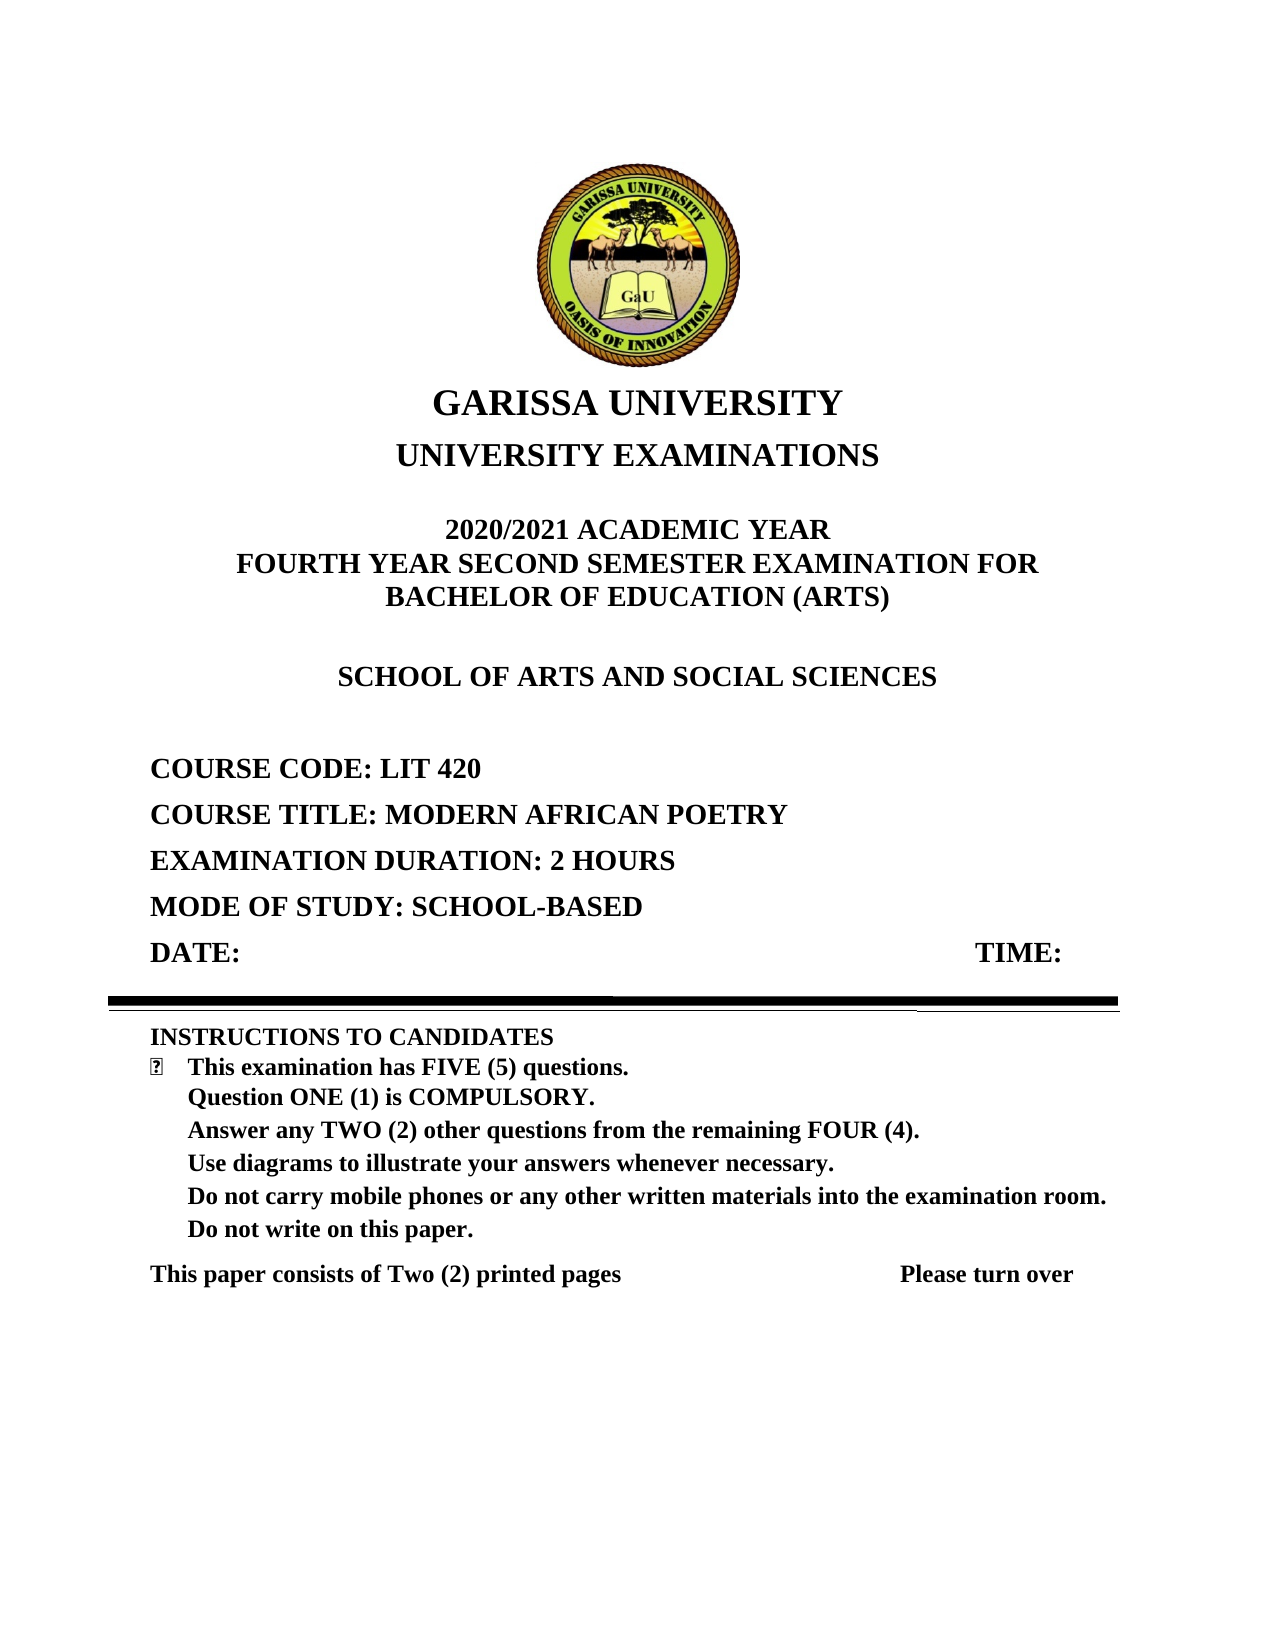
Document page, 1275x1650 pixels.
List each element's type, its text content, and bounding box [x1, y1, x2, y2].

text COURSE TITLE: MODERN AFRICAN POETRY [150, 797, 1125, 831]
list Do not write on this paper. [150, 1214, 1125, 1242]
list Do not carry mobile phones or any other written materials into the examination room. [150, 1181, 1125, 1209]
list Answer any TWO (2) other questions from the remaining FOUR (4). [150, 1115, 1125, 1143]
text INSTRUCTIONS TO CANDIDATES [150, 1022, 1125, 1051]
text SCHOOL OF ARTS AND SOCIAL SCIENCES [150, 659, 1125, 692]
text 2020/2021 ACADEMIC YEAR [150, 512, 1125, 546]
list Use diagrams to illustrate your answers whenever necessary. [150, 1148, 1125, 1176]
text This paper consists of Two (2) printed pages Please turn over [150, 1259, 1125, 1288]
list Question ONE (1) is COMPULSORY. [150, 1082, 1125, 1110]
text GARISSA UNIVERSITY [150, 380, 1125, 423]
text EXAMINATION DURATION: 2 HOURS [150, 843, 1125, 877]
list This examination has FIVE (5) questions. [150, 1051, 1125, 1082]
text UNIVERSITY EXAMINATIONS [150, 436, 1125, 474]
picture [535, 162, 740, 368]
text MODE OF STUDY: SCHOOL-BASED [150, 889, 1125, 923]
text DATE: TIME: [150, 935, 1125, 969]
text FOURTH YEAR SECOND SEMESTER EXAMINATION FOR BACHELOR OF EDUCATION (ARTS) [150, 546, 1125, 613]
text COURSE CODE: LIT 420 [150, 751, 1125, 784]
